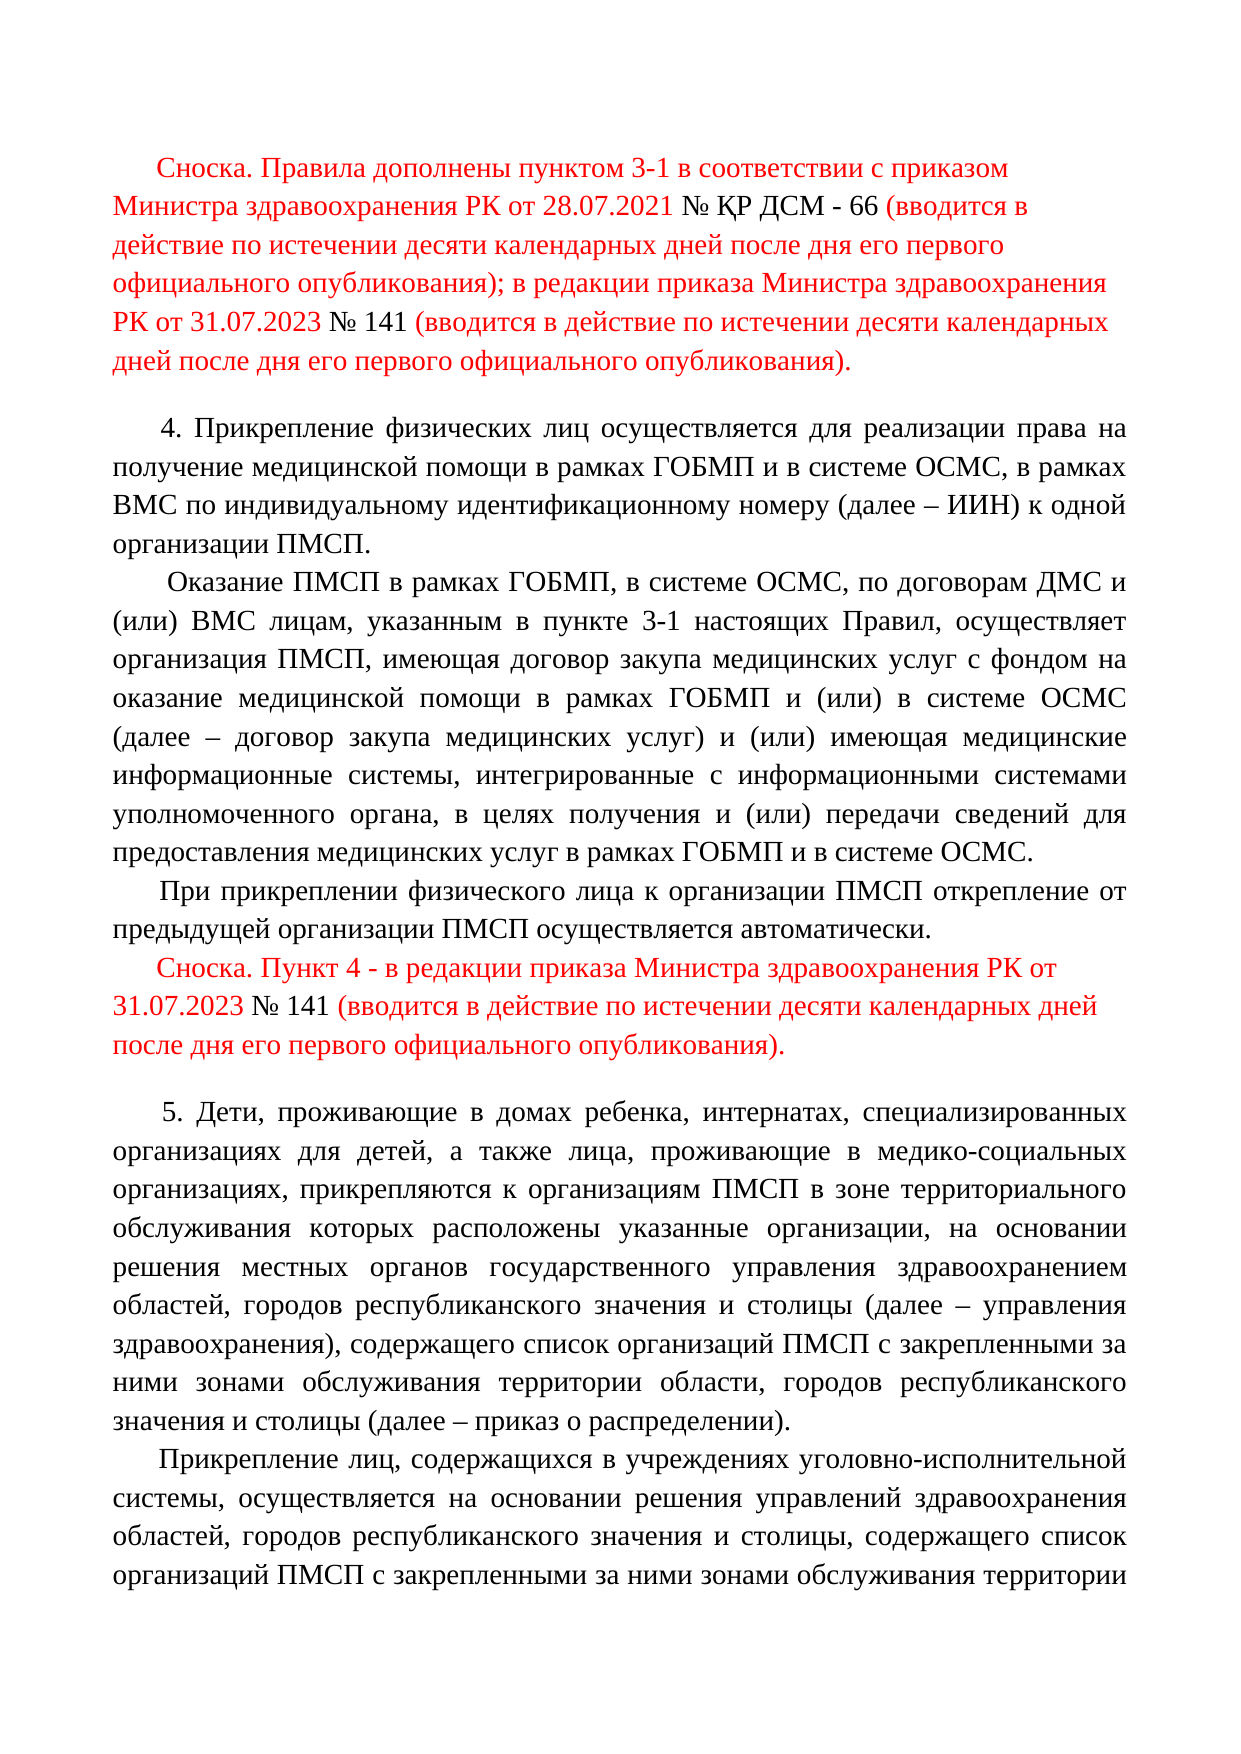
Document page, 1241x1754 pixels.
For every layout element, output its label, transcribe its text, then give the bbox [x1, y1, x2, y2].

text 4. Прикрепление физических лиц осуществляется для реализации права на получение медицинской помощи в рамках ГОБМП и в системе ОСМС, в рамках ВМС по индивидуальному идентификационному номеру (далее – ИИН) к одной организации ПМСП. [112, 410, 1128, 559]
text Сноска. Правила дополнены пунктом 3-1 в соответствии с приказом Министра здравоохранения РК от 28.07.2021 № ҚР ДСМ - 66 (вводится в действие по истечении десяти календарных дней после дня его первого официального опубликования); в редакции приказа Министра здравоохранения РК от 31.07.2023 № 141 (вводится в действие по истечении десяти календарных дней после дня его первого официального опубликования). [112, 150, 1128, 406]
text Оказание ПМСП в рамках ГОБМП, в системе ОСМС, по договорам ДМС и (или) ВМС лицам, указанным в пункте 3-1 настоящих Правил, осуществляет организация ПМСП, имеющая договор закупа медицинских услуг с фондом на оказание медицинской помощи в рамках ГОБМП и (или) в системе ОСМС (далее – договор закупа медицинских услуг) и (или) имеющая медицинские информационные системы, интегрированные с информационными системами уполномоченного органа, в целях получения и (или) передачи сведений для предоставления медицинских услуг в рамках ГОБМП и в системе ОСМС. [112, 564, 1128, 868]
text При прикреплении физического лица к организации ПМСП открепление от предыдущей организации ПМСП осуществляется автоматически. [112, 873, 1128, 945]
text Сноска. Пункт 4 - в редакции приказа Министра здравоохранения РК от 31.07.2023 № 141 (вводится в действие по истечении десяти календарных дней после дня его первого официального опубликования). [112, 950, 1128, 1091]
text 5. Дети, проживающие в домах ребенка, интернатах, специализированных организациях для детей, а также лица, проживающие в медико-социальных организациях, прикрепляются к организациям ПМСП в зоне территориального обслуживания которых расположены указанные организации, на основании решения местных органов государственного управления здравоохранением областей, городов республиканского значения и столицы (далее – управления здравоохранения), содержащего список организаций ПМСП с закрепленными за ними зонами обслуживания территории области, городов республиканского значения и столицы (далее – приказ о распределении). [112, 1094, 1128, 1436]
